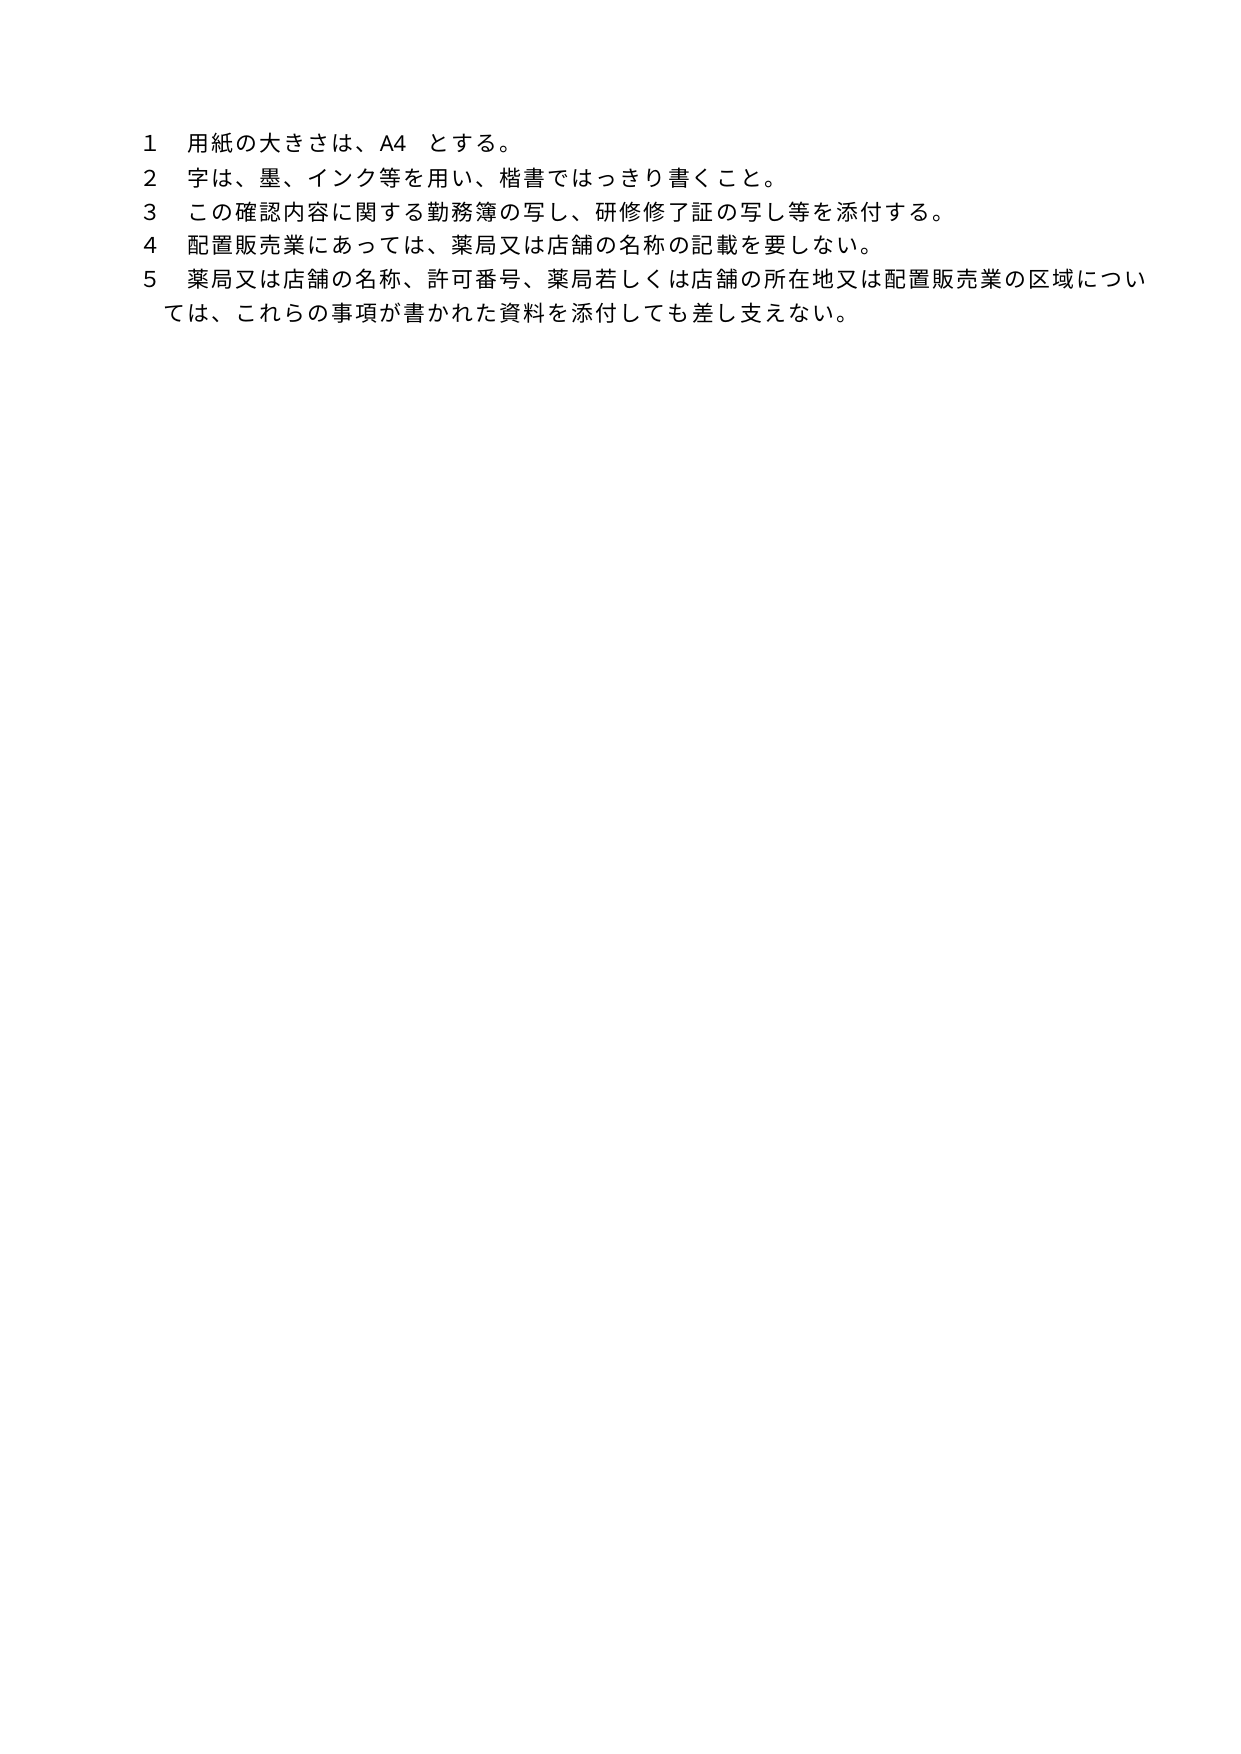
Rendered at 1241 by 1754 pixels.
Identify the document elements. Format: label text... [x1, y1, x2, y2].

text １ 用紙の大きさは、A4とする。 [124, 125, 1149, 159]
text ５ 薬局又は店舗の名称、許可番号、薬局若しくは店舗の所在地又は配置販売業の区域については、これらの事項が書かれた資料を添付しても差し支えない。 [124, 261, 1149, 329]
text ３ この確認内容に関する勤務簿の写し、研修修了証の写し等を添付する。 [124, 193, 1149, 227]
text ２ 字は、墨、インク等を用い、楷書ではっきり書くこと。 [124, 159, 1149, 193]
text ４ 配置販売業にあっては、薬局又は店舗の名称の記載を要しない。 [124, 227, 1149, 261]
